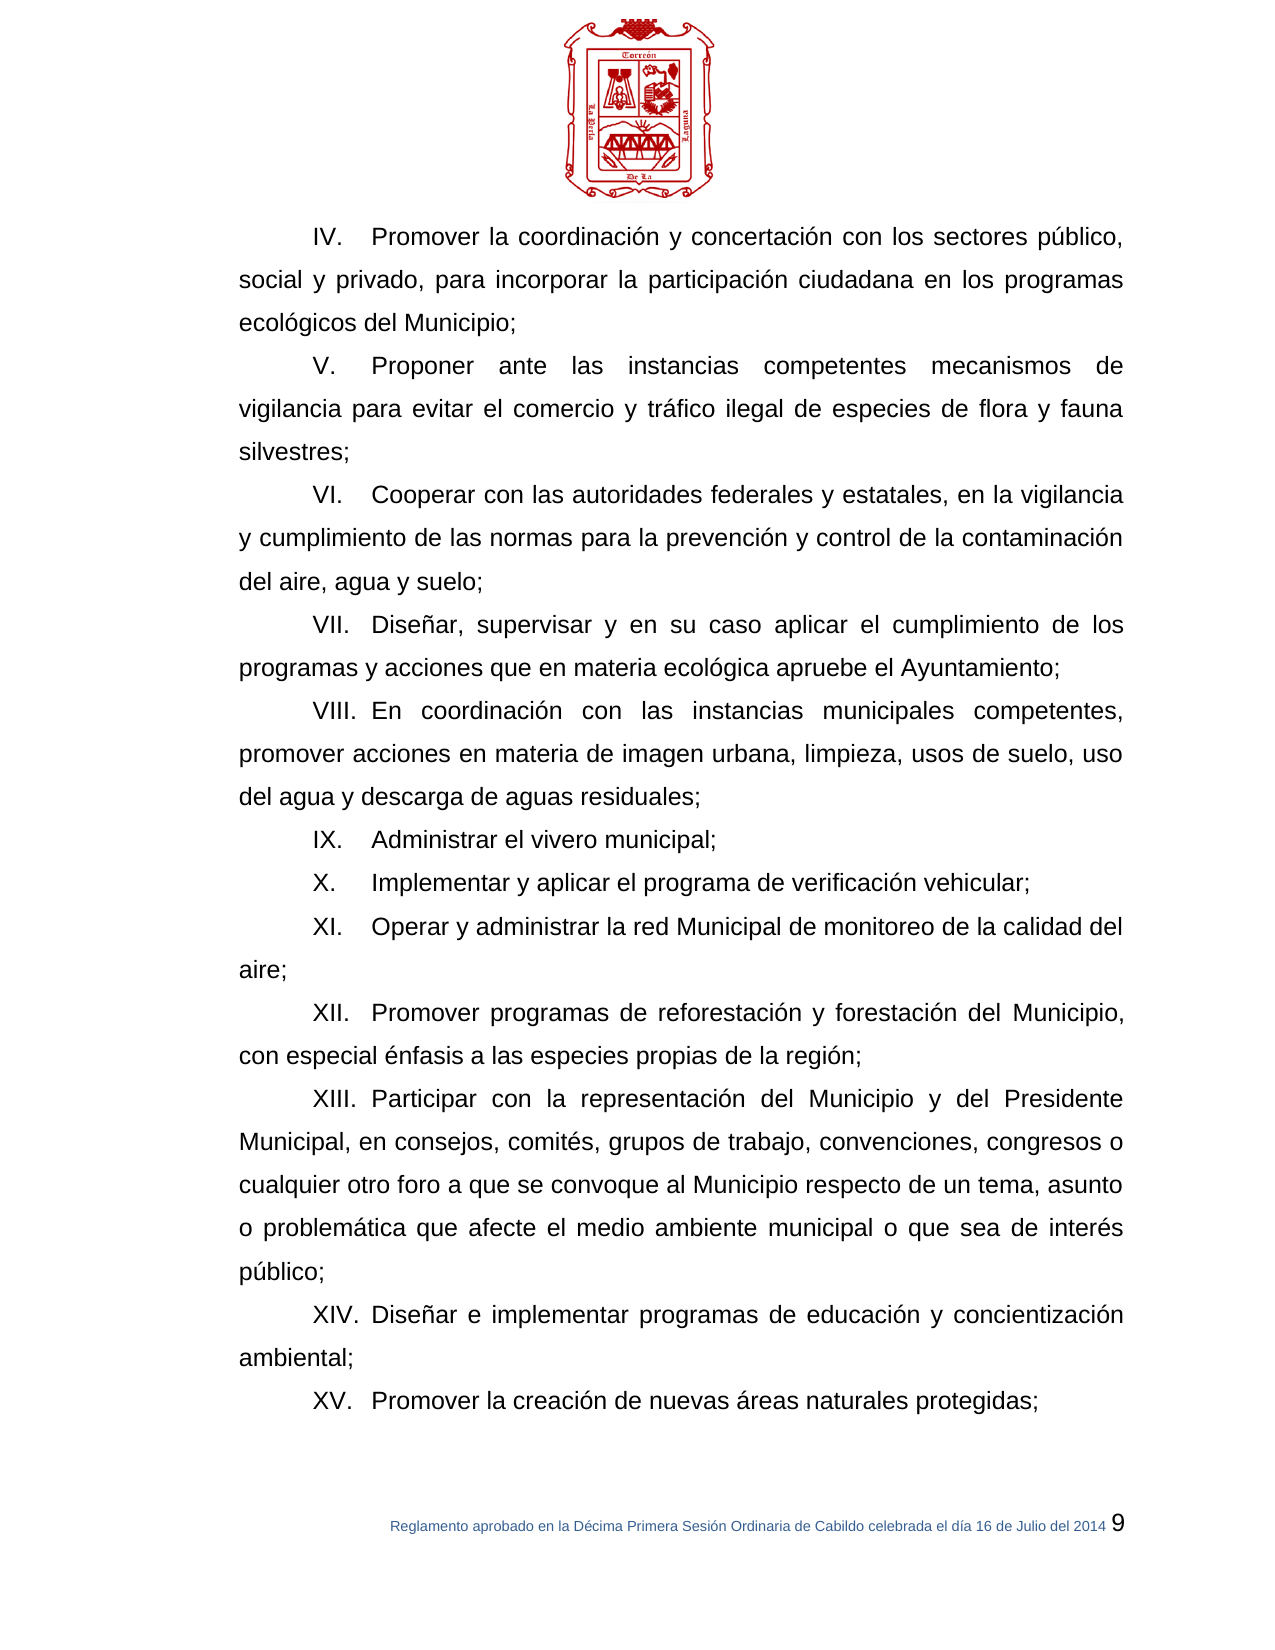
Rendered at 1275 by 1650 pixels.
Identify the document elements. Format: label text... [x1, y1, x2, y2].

list Operar y administrar la red Municipal de monitoreo de la calidad del aire; [239, 912, 1125, 983]
list Implementar y aplicar el programa de verificación vehicular; [239, 868, 1125, 897]
list Administrar el vivero municipal; [239, 825, 1125, 854]
list Promover la creación de nuevas áreas naturales protegidas; [239, 1386, 1125, 1415]
list Proponer ante las instancias competentes mecanismos de vigilancia para evitar el comercio y tráfico ilegal de especies de flora y fauna silvestres; [239, 351, 1125, 466]
list En coordinación con las instancias municipales competentes, promover acciones en materia de imagen urbana, limpieza, usos de suelo, uso del agua y descarga de aguas residuales; [239, 696, 1125, 811]
picture [540, 13, 735, 203]
list Diseñar, supervisar y en su caso aplicar el cumplimiento de los programas y acciones que en materia ecológica apruebe el Ayuntamiento; [239, 610, 1125, 682]
list Promover la coordinación y concertación con los sectores público, social y privado, para incorporar la participación ciudadana en los programas ecológicos del Municipio; [239, 222, 1125, 337]
list Cooperar con las autoridades federales y estatales, en la vigilancia y cumplimiento de las normas para la prevención y control de la contaminación del aire, agua y suelo; [239, 480, 1125, 595]
list Promover programas de reforestación y forestación del Municipio, con especial énfasis a las especies propias de la región; [239, 998, 1125, 1070]
list Diseñar e implementar programas de educación y concientización ambiental; [239, 1300, 1125, 1372]
list Participar con la representación del Municipio y del Presidente Municipal, en consejos, comités, grupos de trabajo, convenciones, congresos o cualquier otro foro a que se convoque al Municipio respecto de un tema, asunto o problemática que afecte el medio ambiente municipal o que sea de interés público; [239, 1084, 1125, 1285]
